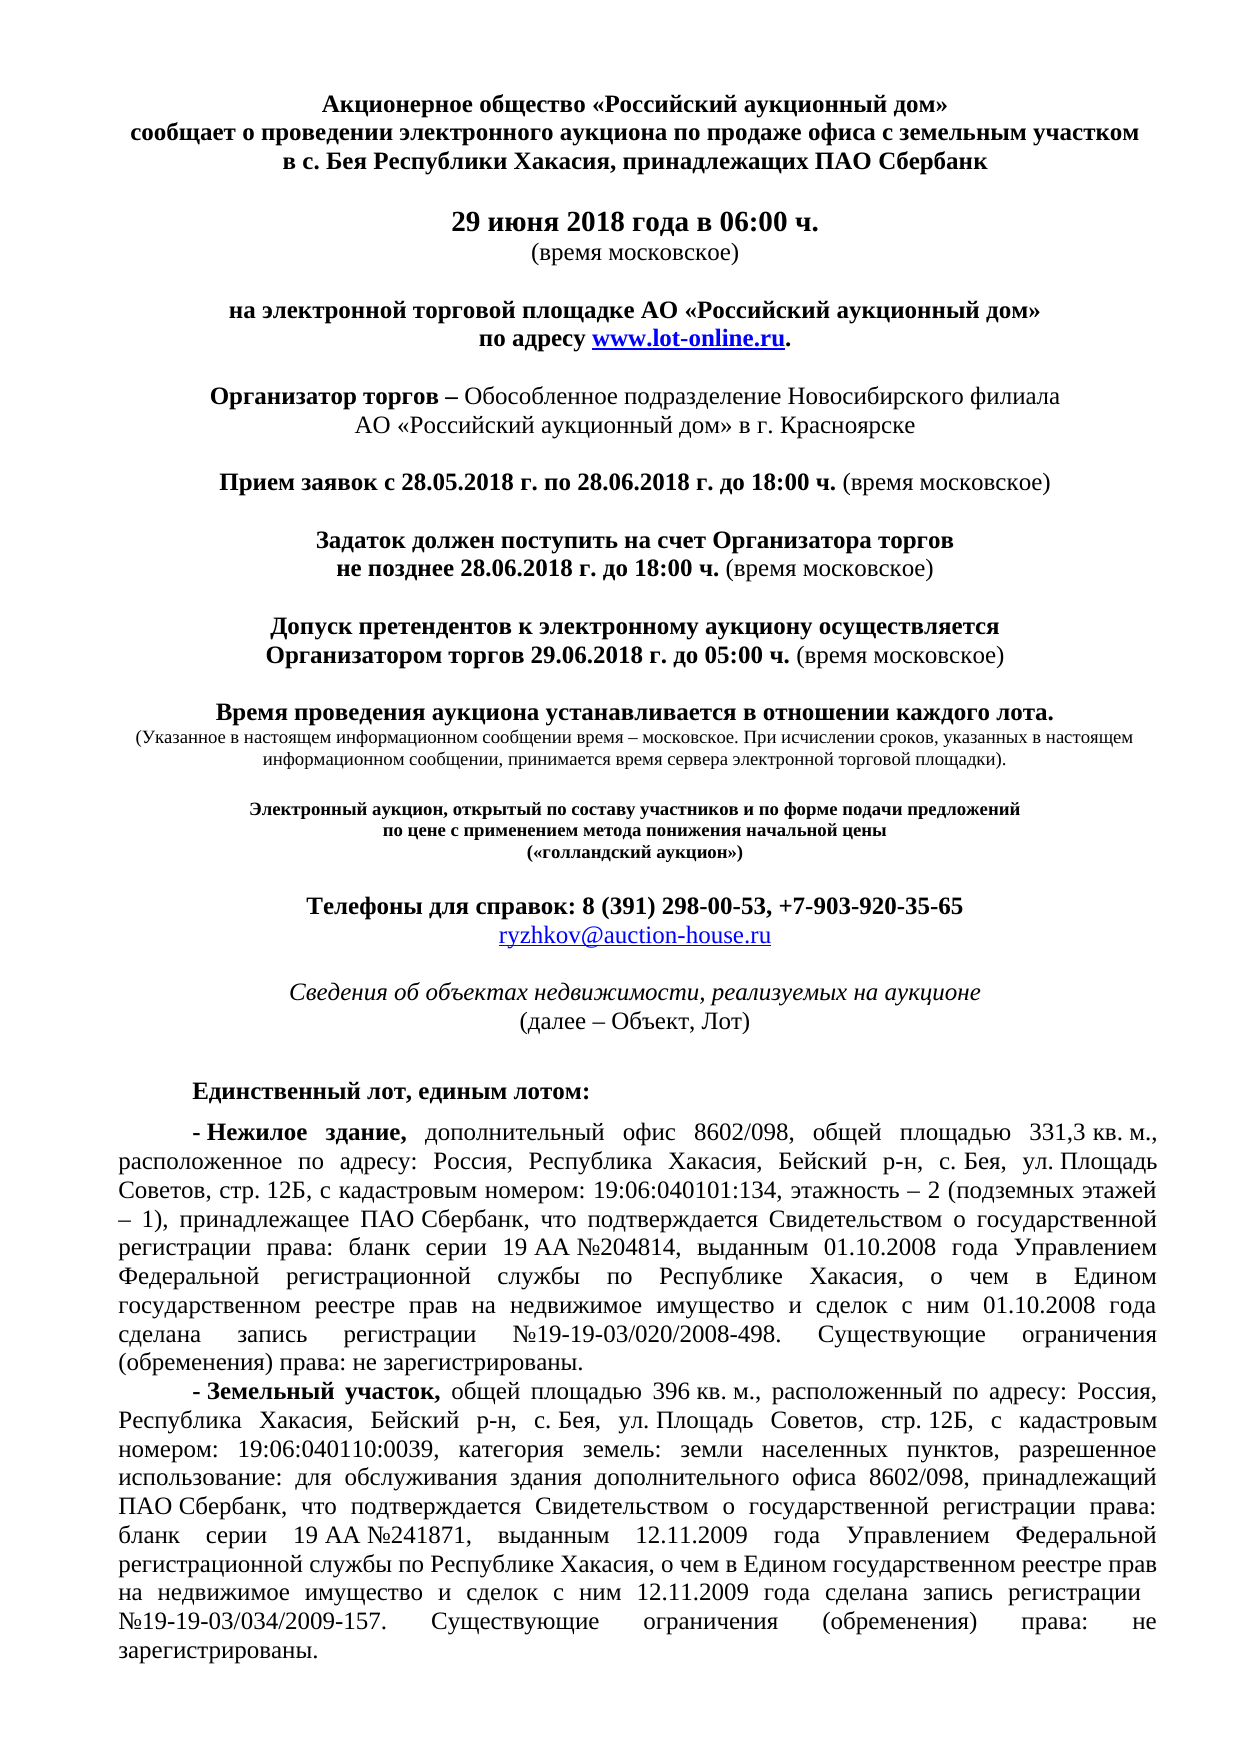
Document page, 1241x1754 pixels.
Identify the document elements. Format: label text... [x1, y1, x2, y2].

text Сведения об объектах недвижимости, реализуемых на аукционе [118, 977, 1152, 1006]
list - Нежилое здание, дополнительный офис 8602/098, общей площадью 331,3 кв. м., расположенное по адресу: Россия, Республика Хакасия, Бейский р-н, с. Бея, ул. Площадь Советов, стр. 12Б, с кадастровым номером: 19:06:040101:134, этажность – 2 (подземных этажей – 1), принадлежащее ПАО Сбербанк, что подтверждается Свидетельством о государственной регистрации права: бланк серии 19 АА №204814, выданным 01.10.2008 года Управлением Федеральной регистрационной службы по Республике Хакасия, о чем в Едином государственном реестре прав на недвижимое имущество и сделок с ним 01.10.2008 года сделана запись регистрации №19-19-03/020/2008-498. Существующие ограничения (обременения) права: не зарегистрированы. [118, 1117, 1157, 1376]
text («голландский аукцион») [118, 841, 1152, 862]
text (далее – Объект, Лот) [118, 1006, 1152, 1035]
text Организатором торгов 29.06.2018 г. до 05:00 ч. (время московское) [118, 640, 1152, 668]
text в с. Бея Республики Хакасия, принадлежащих ПАО Сбербанк [118, 146, 1152, 175]
text Задаток должен поступить на счет Организатора торгов [118, 525, 1152, 553]
text Электронный аукцион, открытый по составу участников и по форме подачи предложений [118, 798, 1152, 819]
text (Указанное в настоящем информационном сообщении время – московское. При исчислении сроков, указанных в настоящем информационном сообщении, принимается время сервера электронной торговой площадки). [118, 726, 1152, 769]
text ryzhkov@auction-house.ru [118, 920, 1152, 949]
text Организатор торгов – Обособленное подразделение Новосибирского филиала АО «Российский аукционный дом» в г. Красноярске [118, 381, 1152, 438]
text (время московское) [118, 237, 1152, 266]
text 29 июня 2018 года в 06:00 ч. [118, 204, 1152, 237]
text Акционерное общество «Российский аукционный дом» [118, 89, 1152, 117]
text сообщает о проведении электронного аукциона по продаже офиса с земельным участком [118, 117, 1152, 146]
text Прием заявок с 28.05.2018 г. по 28.06.2018 г. до 18:00 ч. (время московское) [118, 467, 1152, 496]
text Телефоны для справок: 8 (391) 298-00-53, +7-903-920-35-65 [118, 891, 1152, 920]
text Допуск претендентов к электронному аукциону осуществляется [118, 611, 1152, 640]
text Время проведения аукциона устанавливается в отношении каждого лота. [118, 697, 1152, 726]
text по цене с применением метода понижения начальной цены [118, 819, 1152, 841]
text по адресу www.lot-online.ru. [118, 323, 1152, 352]
text не позднее 28.06.2018 г. до 18:00 ч. (время московское) [118, 553, 1152, 582]
text Единственный лот, единым лотом: [118, 1076, 1152, 1105]
text на электронной торговой площадке АО «Российский аукционный дом» [118, 295, 1152, 323]
list - Земельный участок, общей площадью 396 кв. м., расположенный по адресу: Россия, Республика Хакасия, Бейский р-н, с. Бея, ул. Площадь Советов, стр. 12Б, с кадастровым номером: 19:06:040110:0039, категория земель: земли населенных пунктов, разрешенное использование: для обслуживания здания дополнительного офиса 8602/098, принадлежащий ПАО Сбербанк, что подтверждается Свидетельством о государственной регистрации права: бланк серии 19 АА №241871, выданным 12.11.2009 года Управлением Федеральной регистрационной службы по Республике Хакасия, о чем в Едином государственном реестре прав на недвижимое имущество и сделок с ним 12.11.2009 года сделана запись регистрации №19-19-03/034/2009-157. Существующие ограничения (обременения) права: не зарегистрированы. [118, 1376, 1157, 1664]
